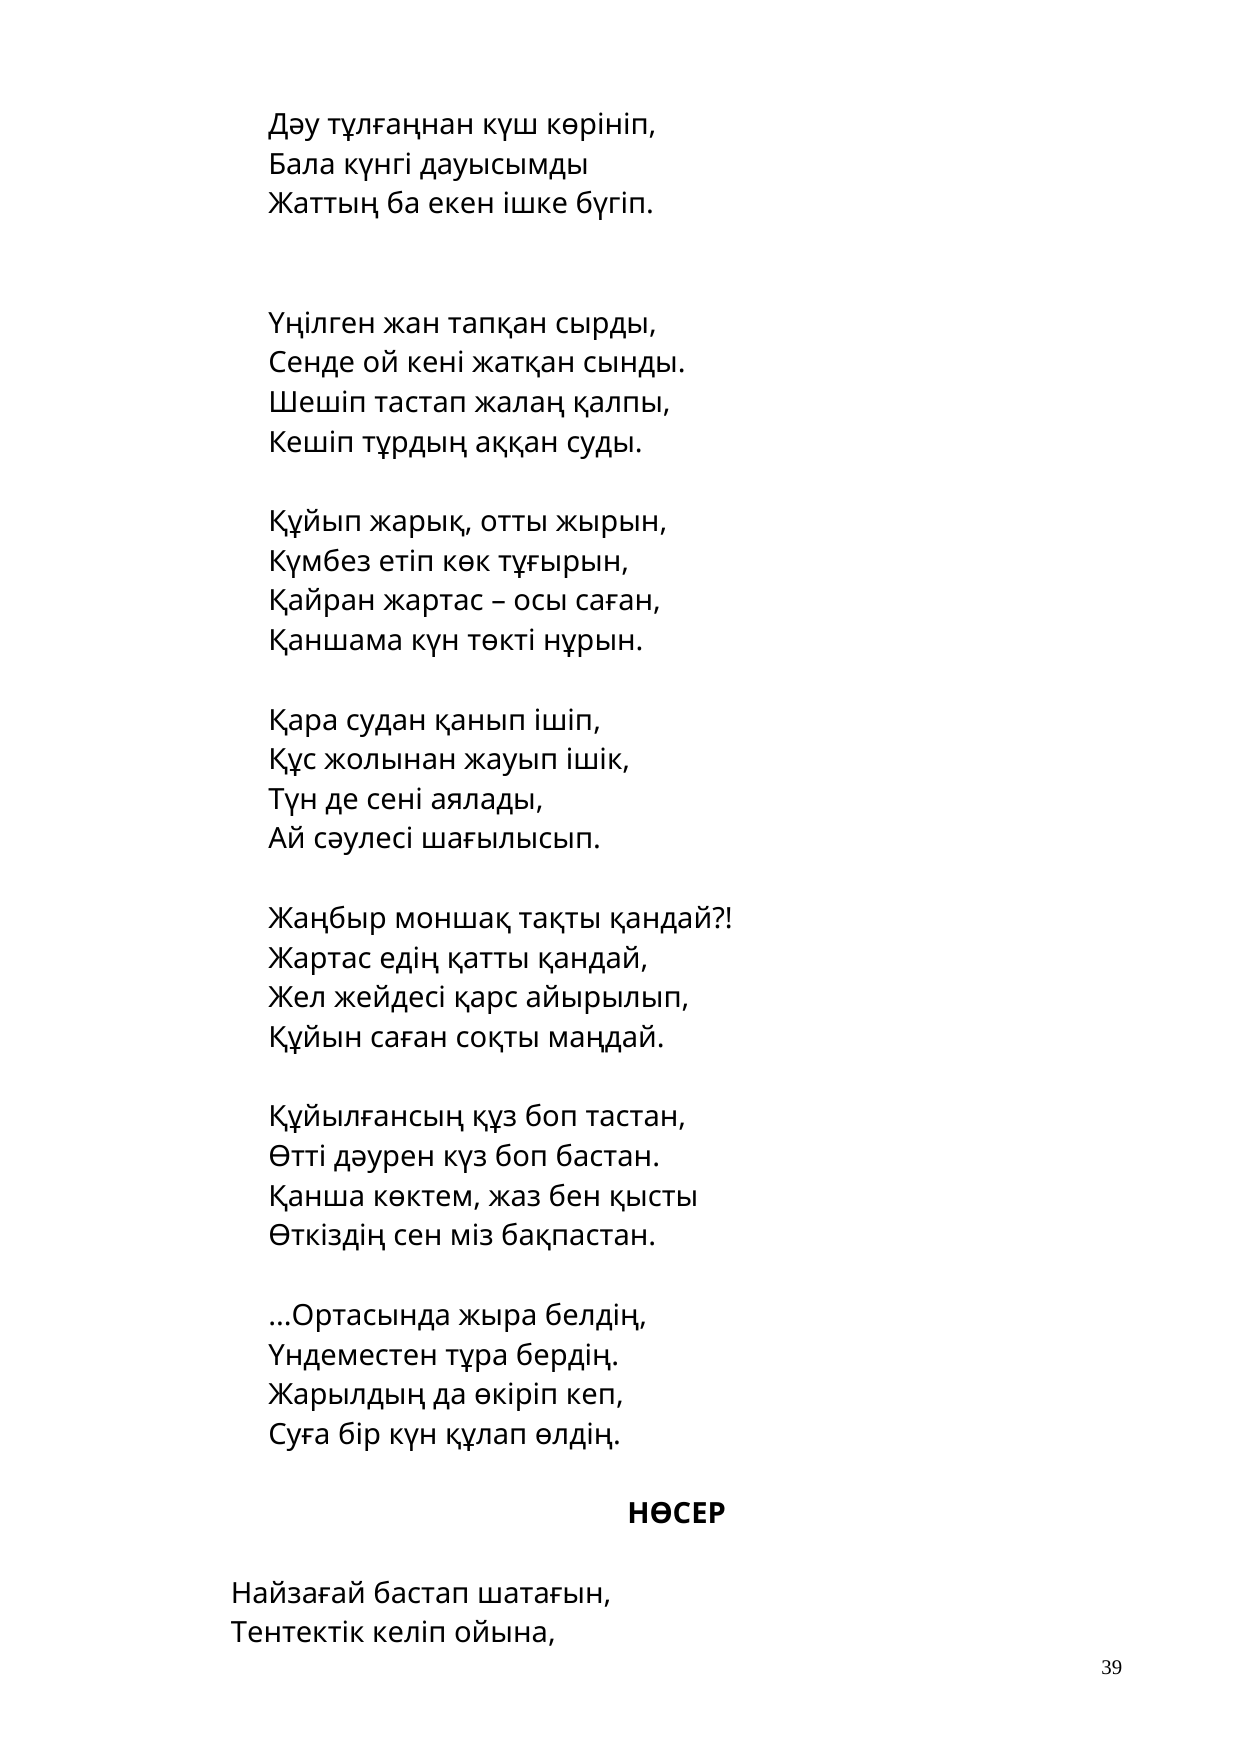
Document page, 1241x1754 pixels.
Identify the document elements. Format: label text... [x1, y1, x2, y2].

text Жаттың ба екен ішке бүгіп. [268, 183, 1141, 222]
text Қайран жартас – осы саған, [268, 580, 1141, 619]
text Суға бір күн құлап өлдің. [268, 1413, 1141, 1453]
text Жаңбыр моншақ тақты қандай?! [268, 897, 1141, 937]
text Құс жолынан жауып ішік, [268, 738, 1141, 778]
text Дәу тұлғаңнан күш көрініп, [268, 103, 1141, 143]
text Найзағай бастап шатағын, [231, 1572, 1122, 1612]
text Қанша көктем, жаз бен қысты [268, 1175, 1141, 1215]
text Түн де сені аялады, [268, 778, 1141, 818]
text Үңілген жан тапқан сырды, [268, 302, 1141, 342]
text Күмбез етіп көк тұғырын, [268, 540, 1141, 580]
text Тентектік келіп ойына, [231, 1612, 1122, 1651]
text Бала күнгі дауысымды [268, 143, 1141, 183]
text Жартас едің қатты қандай, [268, 937, 1141, 977]
text Жарылдың да өкіріп кеп, [268, 1373, 1141, 1413]
text НӨСЕР [231, 1492, 1122, 1532]
text Қаншама күн төкті нұрын. [268, 619, 1141, 659]
text Құйып жарық, отты жырын, [268, 500, 1141, 540]
text Шешіп тастап жалаң қалпы, [268, 381, 1141, 421]
text Құйылғансың құз боп тастан, [268, 1096, 1141, 1135]
text Кешіп тұрдың аққан суды. [268, 421, 1141, 461]
text Сенде ой кені жатқан сынды. [268, 342, 1141, 381]
text Өткіздің сен міз бақпастан. [268, 1215, 1141, 1254]
text ...Ортасында жыра белдің, [268, 1294, 1141, 1334]
text Жел жейдесі қарс айырылып, [268, 977, 1141, 1016]
text Құйын саған соқты маңдай. [268, 1016, 1141, 1056]
text Үндеместен тұра бердің. [268, 1334, 1141, 1373]
text Ай сәулесі шағылысып. [268, 818, 1141, 857]
text Өтті дәурен күз боп бастан. [268, 1135, 1141, 1175]
text Қара судан қанып ішіп, [268, 699, 1141, 738]
